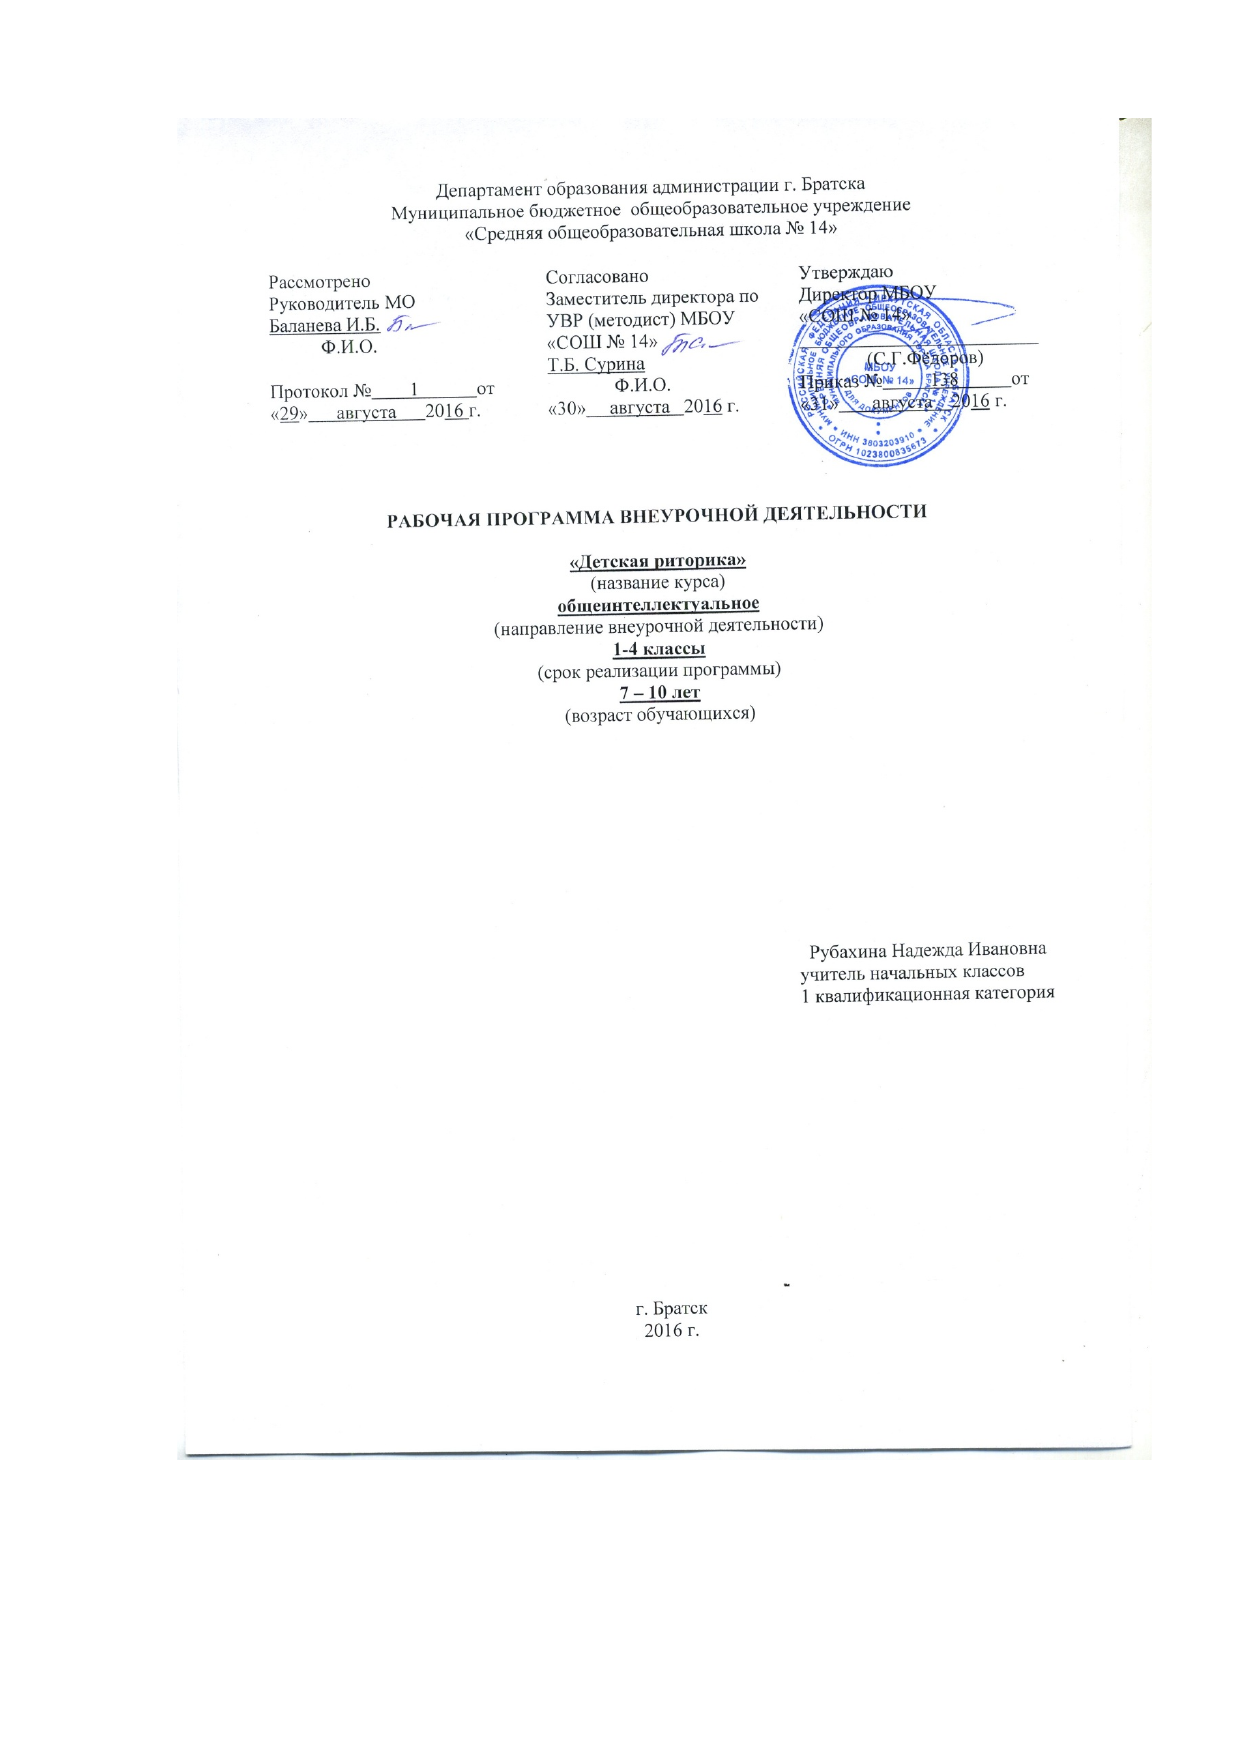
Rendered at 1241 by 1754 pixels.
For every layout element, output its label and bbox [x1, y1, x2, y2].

picture [177, 118, 1152, 1460]
